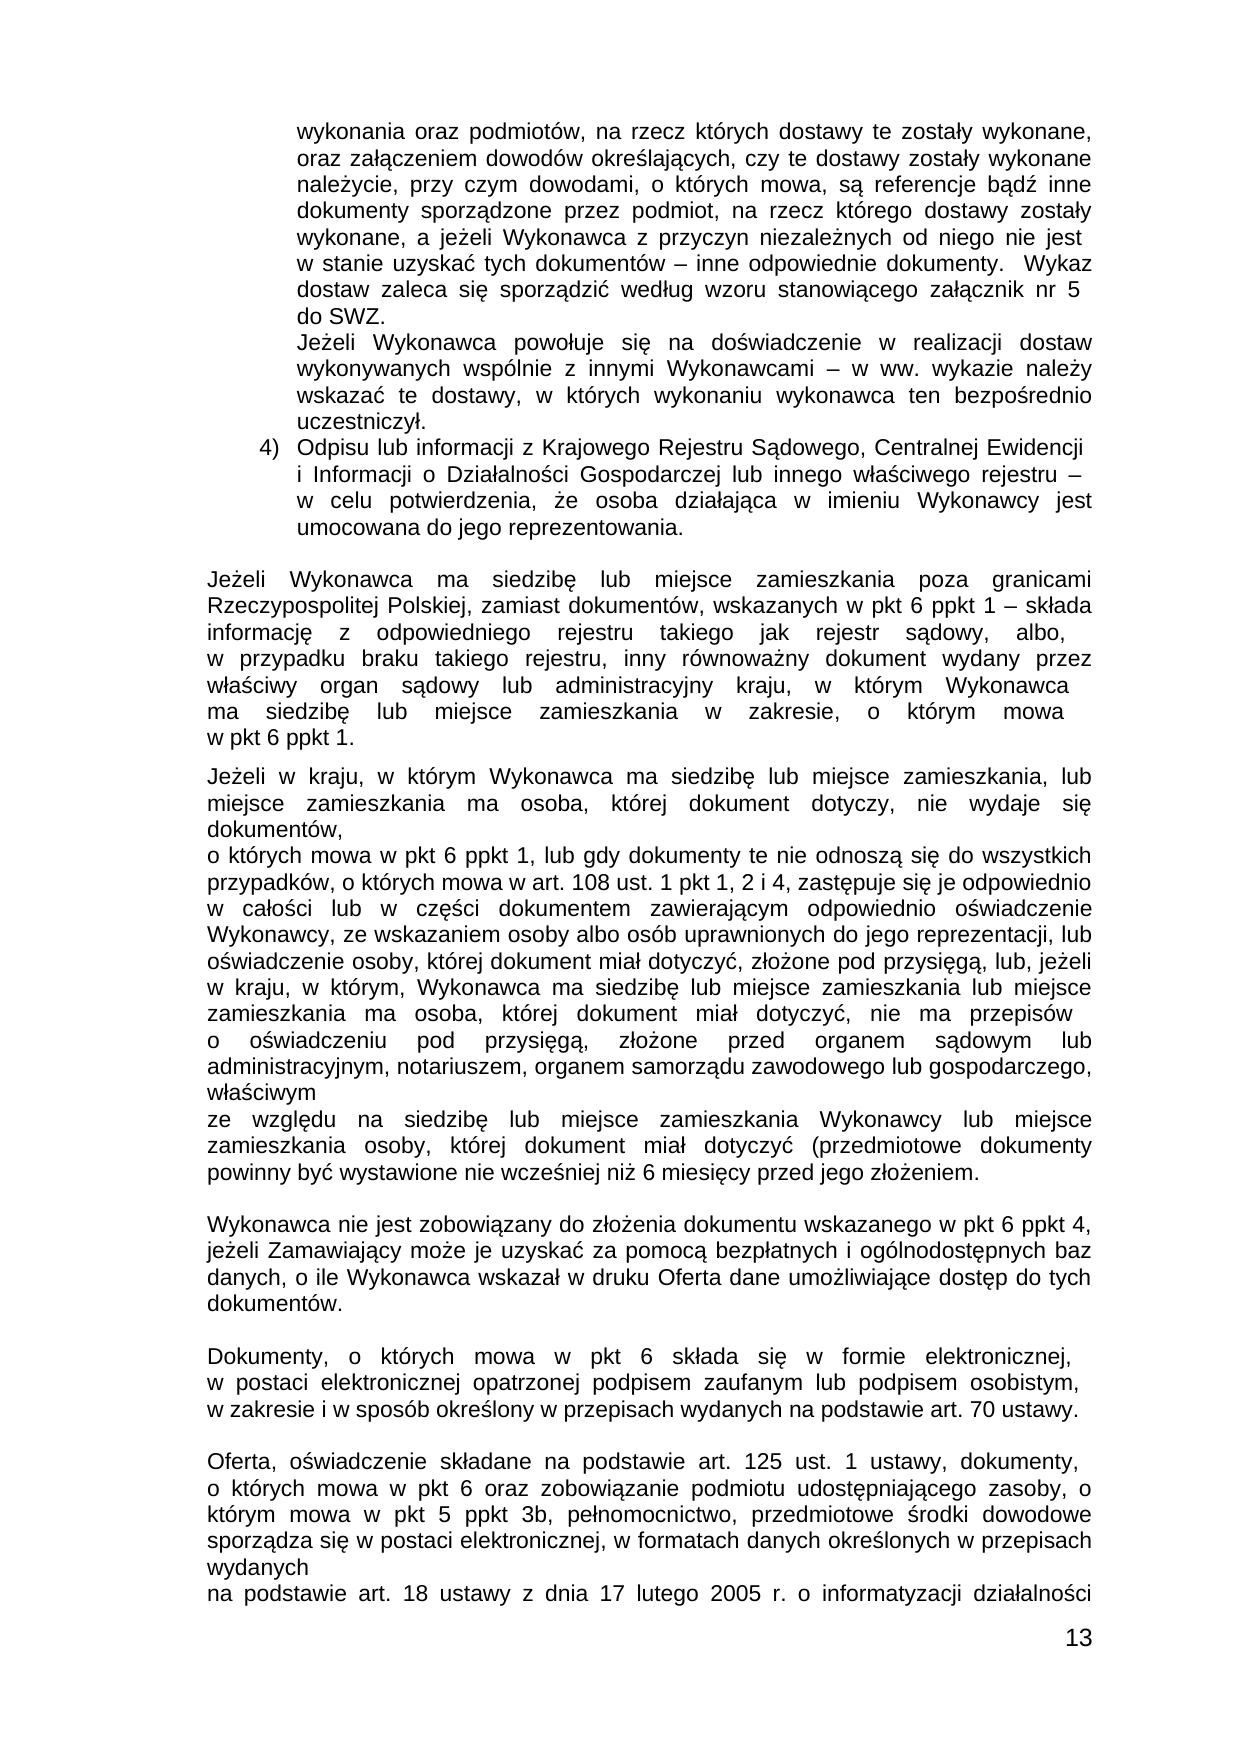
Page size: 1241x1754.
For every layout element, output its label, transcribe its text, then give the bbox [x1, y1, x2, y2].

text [207, 1448, 1092, 1606]
list Jeżeli Wykonawca powołuje się na doświadczenie w realizacji dostaw wykonywanych wspólnie z innymi Wykonawcami – w ww. wykazie należy wskazać te dostawy, w których wykonaniu wykonawca ten bezpośrednio uczestniczył. [297, 329, 1092, 434]
text Wykonawca nie jest zobowiązany do złożenia dokumentu wskazanego w pkt 6 ppkt 4, jeżeli Zamawiający może je uzyskać za pomocą bezpłatnych i ogólnodostępnych baz danych, o ile Wykonawca wskazał w druku Oferta dane umożliwiające dostęp do tych dokumentów. [207, 1211, 1092, 1317]
text Jeżeli w kraju, w którym Wykonawca ma siedzibę lub miejsce zamieszkania, lub miejsce zamieszkania ma osoba, której dokument dotyczy, nie wydaje się dokumentów, o których mowa w pkt 6 ppkt 1, lub gdy dokumenty te nie odnoszą się do wszystkich przypadków, o których mowa w art. 108 ust. 1 pkt 1, 2 i 4, zastępuje się je odpowiednio w całości lub w części dokumentem zawierającym odpowiednio oświadczenie Wykonawcy, ze wskazaniem osoby albo osób uprawnionych do jego reprezentacji, lub oświadczenie osoby, której dokument miał dotyczyć, złożone pod przysięgą, lub, jeżeli w kraju, w którym, Wykonawca ma siedzibę lub miejsce zamieszkania lub miejsce zamieszkania ma osoba, której dokument miał dotyczyć, nie ma przepisów o oświadczeniu pod przysięgą, złożone przed organem sądowym lub administracyjnym, notariuszem, organem samorządu zawodowego lub gospodarczego, właściwym ze względu na siedzibę lub miejsce zamieszkania Wykonawcy lub miejsce zamieszkania osoby, której dokument miał dotyczyć (przedmiotowe dokumenty powinny być wystawione nie wcześniej niż 6 miesięcy przed jego złożeniem. [207, 763, 1092, 1185]
text Dokumenty, o których mowa w pkt 6 składa się w formie elektronicznej, w postaci elektronicznej opatrzonej podpisem zaufanym lub podpisem osobistym, w zakresie i w sposób określony w przepisach wydanych na podstawie art. 70 ustawy. [207, 1343, 1092, 1422]
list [259, 118, 1092, 329]
list Odpisu lub informacji z Krajowego Rejestru Sądowego, Centralnej Ewidencji i Informacji o Działalności Gospodarczej lub innego właściwego rejestru – w celu potwierdzenia, że osoba działająca w imieniu Wykonawcy jest umocowana do jego reprezentowania. [259, 434, 1092, 540]
text Jeżeli Wykonawca ma siedzibę lub miejsce zamieszkania poza granicami Rzeczypospolitej Polskiej, zamiast dokumentów, wskazanych w pkt 6 ppkt 1 – składa informację z odpowiedniego rejestru takiego jak rejestr sądowy, albo, w przypadku braku takiego rejestru, inny równoważny dokument wydany przez właściwy organ sądowy lub administracyjny kraju, w którym Wykonawca ma siedzibę lub miejsce zamieszkania w zakresie, o którym mowa w pkt 6 ppkt 1. [207, 566, 1092, 751]
